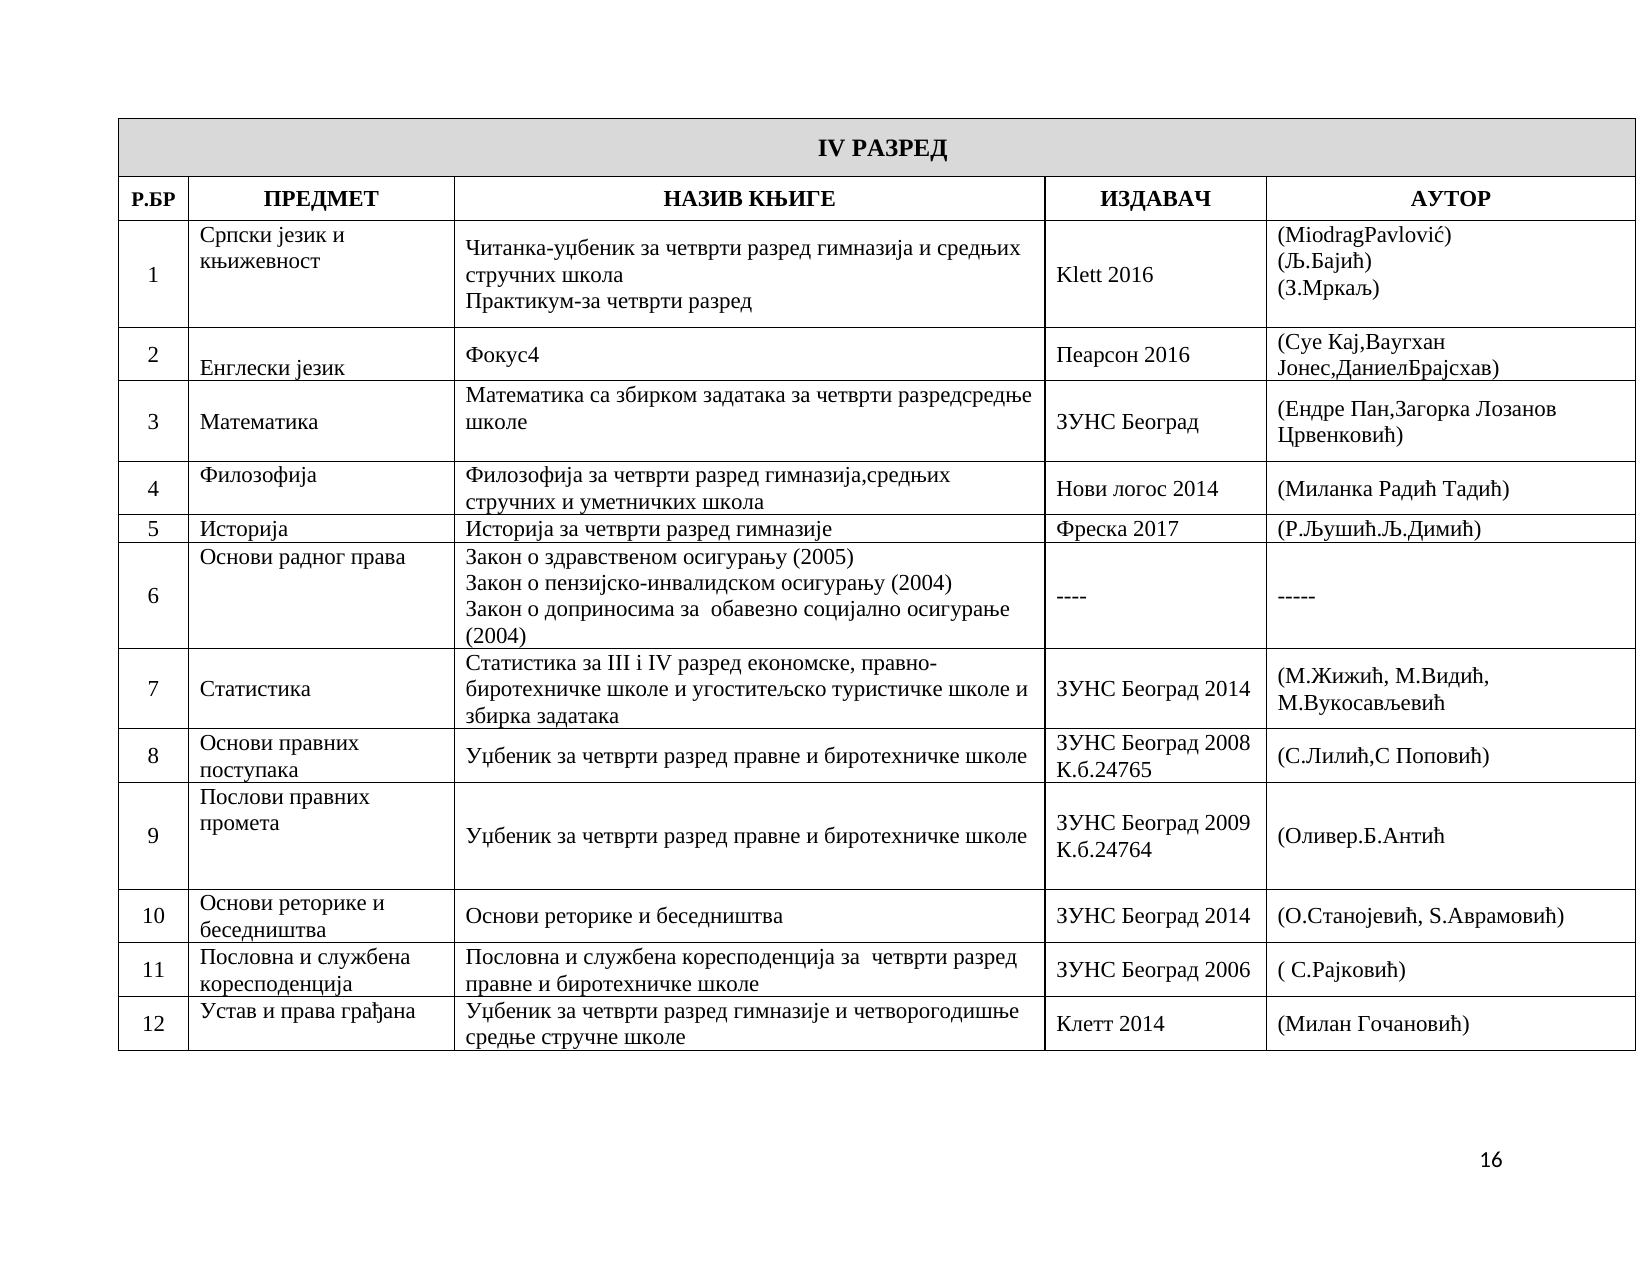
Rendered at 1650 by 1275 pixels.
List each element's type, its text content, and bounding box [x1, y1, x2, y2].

table_cell ЗУНС Београд 2006 [1046, 943, 1266, 996]
table_cell Српски језик и књижевност [189, 221, 454, 327]
table_cell 3 [119, 381, 188, 461]
table_cell Пеарсон 2016 [1046, 328, 1266, 380]
table_cell Р.БР [119, 177, 188, 220]
table_cell (Р.Љушић.Љ.Димић) [1267, 515, 1635, 542]
table_cell (Миланка Радић Тадић) [1267, 462, 1635, 514]
table_header IV РАЗРЕД [119, 119, 1635, 176]
table_cell 12 [119, 997, 188, 1050]
table_cell Послови правних промета [189, 783, 454, 888]
table_cell 11 [119, 943, 188, 996]
table_cell (O.Станојевић, S.Аврамовић) [1267, 890, 1635, 942]
table_cell (Милан Гочановић) [1267, 997, 1635, 1050]
table_cell НАЗИВ КЊИГЕ [455, 177, 1044, 220]
table_cell Историја [189, 515, 454, 542]
table_cell 7 [119, 649, 188, 728]
table_cell Основи реторике и беседништва [455, 890, 1044, 942]
table_cell Фреска 2017 [1046, 515, 1266, 542]
table_cell Устав и права грађана [189, 997, 454, 1050]
table_cell Основи радног права [189, 543, 454, 648]
table_cell Пословна и службена коресподенција [189, 943, 454, 996]
table_cell ----- [1267, 543, 1635, 648]
table_cell ( С.Рајковић) [1267, 943, 1635, 996]
table_cell Закон о здравственом осигурању (2005) Закон о пензијско-инвалидском осигурању (2004) Закон о доприносима за обавезно социјално осигурање (2004) [455, 543, 1044, 648]
table_cell Klett 2016 [1046, 221, 1266, 327]
table_cell (M.Жижић, M.Видић, M.Вукосављевић [1267, 649, 1635, 728]
table_cell 2 [119, 328, 188, 380]
table_cell Уџбеник за четврти разред правне и биротехничке школе [455, 729, 1044, 782]
table_cell Уџбеник за четврти разред гимназије и четворогодишње средње стручне школе [455, 997, 1044, 1050]
table_cell Историја за четврти разред гимназије [455, 515, 1044, 542]
table_cell Нови логос 2014 [1046, 462, 1266, 514]
table_cell ЗУНС Београд 2009 К.б.24764 [1046, 783, 1266, 888]
table_cell ЗУНС Београд [1046, 381, 1266, 461]
table_cell ЗУНС Београд 2014 [1046, 890, 1266, 942]
table_cell Клетт 2014 [1046, 997, 1266, 1050]
table_cell 8 [119, 729, 188, 782]
table_cell Енглески језик [189, 328, 454, 380]
table_cell ЗУНС Београд 2008 К.б.24765 [1046, 729, 1266, 782]
table_cell Основи реторике и беседништва [189, 890, 454, 942]
table_cell Пословна и службена коресподенција за четврти разред правне и биротехничке школе [455, 943, 1044, 996]
table_cell Математика са збирком задатака за четврти разредсредње школе [455, 381, 1044, 461]
table_cell ИЗДАВАЧ [1046, 177, 1266, 220]
table_cell (С.Лилић,С Поповић) [1267, 729, 1635, 782]
table_cell Основи правних поступака [189, 729, 454, 782]
table_cell Статистика [189, 649, 454, 728]
table_cell ЗУНС Београд 2014 [1046, 649, 1266, 728]
table_cell (MiodragPavlović) (Љ.Бајић) (З.Мркаљ) [1267, 221, 1635, 327]
table_cell Статистика за III i IV разред економске, правно-биротехничке школе и угоститељско туристичке школе и збирка задатака [455, 649, 1044, 728]
table_cell АУТОР [1267, 177, 1635, 220]
table_cell (Ендре Пан,Загорка Лозанов Црвенковић) [1267, 381, 1635, 461]
table_cell ПРЕДМЕТ [189, 177, 454, 220]
table_cell 9 [119, 783, 188, 888]
table_cell Уџбеник за четврти разред правне и биротехничке школе [455, 783, 1044, 888]
table_cell 5 [119, 515, 188, 542]
table_cell 10 [119, 890, 188, 942]
table_cell 4 [119, 462, 188, 514]
table_cell Филозофија за четврти разред гимназија,средњих стручних и уметничких школа [455, 462, 1044, 514]
table_cell (Оливер.Б.Антић [1267, 783, 1635, 888]
table_cell Математика [189, 381, 454, 461]
table_cell Филозофија [189, 462, 454, 514]
table_cell ---- [1046, 543, 1266, 648]
table_cell Читанка-уџбеник за четврти разред гимназија и средњих стручних школа Практикум-за четврти разред [455, 221, 1044, 327]
table_cell Фокус4 [455, 328, 1044, 380]
table_cell (Суе Кај,Ваугхан Јонес,ДаниелБрајсхав) [1267, 328, 1635, 380]
table_cell 1 [119, 221, 188, 327]
table_cell 6 [119, 543, 188, 648]
